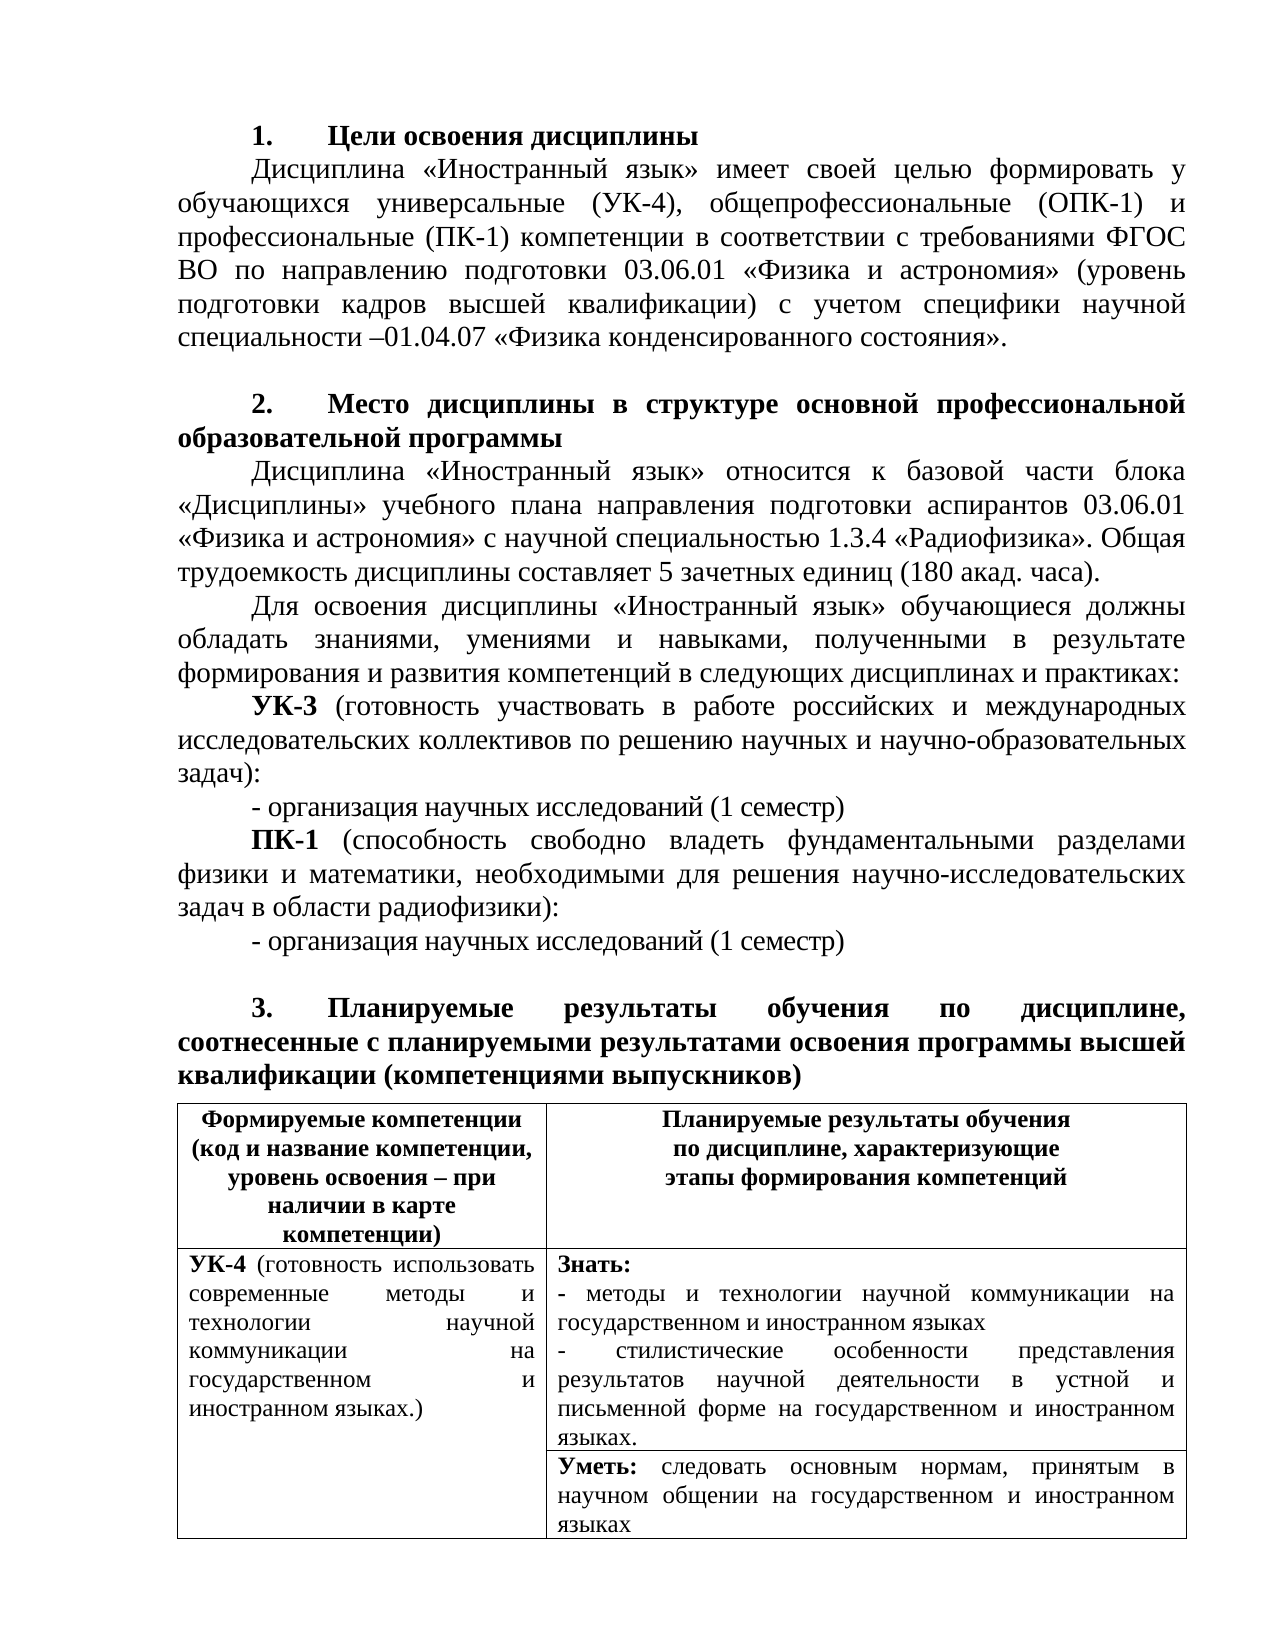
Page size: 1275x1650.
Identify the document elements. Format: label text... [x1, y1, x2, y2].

list Место дисциплины в структуре основной профессиональной образовательной программы [177, 386, 1186, 453]
text Дисциплина «Иностранный язык» имеет своей целью формировать у обучающихся универсальные (УК-4), общепрофессиональные (ОПК-1) и профессиональные (ПК-1) компетенции в соответствии с требованиями ФГОС ВО по направлению подготовки 03.06.01 «Физика и астрономия» (уровень подготовки кадров высшей квалификации) с учетом специфики научной специальности –01.04.07 «Физика конденсированного состояния». [177, 152, 1186, 353]
text ПК-1 (способность свободно владеть фундаментальными разделами физики и математики, необходимыми для решения научно-исследовательских задач в области радиофизики): [177, 822, 1186, 923]
table_header Формируемые компетенции (код и название компетенции, уровень освоения – при наличии в карте компетенции) [178, 1104, 546, 1248]
table_cell Знать: - методы и технологии научной коммуникации на государственном и иностранном языках - стилистические особенности представления результатов научной деятельности в устной и письменной форме на государственном и иностранном языках. [547, 1249, 1186, 1450]
text - организация научных исследований (1 семестр) [177, 789, 1186, 822]
list Цели освоения дисциплины [177, 118, 1186, 152]
text Для освоения дисциплины «Иностранный язык» обучающиеся должны обладать знаниями, умениями и навыками, полученными в результате формирования и развития компетенций в следующих дисциплинах и практиках: [177, 588, 1186, 688]
list Планируемые результаты обучения по дисциплине, соотнесенные с планируемыми результатами освоения программы высшей квалификации (компетенциями выпускников) [177, 990, 1186, 1091]
text Дисциплина «Иностранный язык» относится к базовой части блока «Дисциплины» учебного плана направления подготовки аспирантов 03.06.01 «Физика и астрономия» с научной специальностью 1.3.4 «Радиофизика». Общая трудоемкость дисциплины составляет 5 зачетных единиц (180 акад. часа). [177, 453, 1186, 588]
table_cell Уметь: следовать основным нормам, принятым в научном общении на государственном и иностранном языках [547, 1451, 1186, 1538]
table_header Планируемые результаты обучения по дисциплине, характеризующие этапы формирования компетенций [547, 1104, 1186, 1248]
text - организация научных исследований (1 семестр) [177, 923, 1186, 957]
text УК-3 (готовность участвовать в работе российских и международных исследовательских коллективов по решению научных и научно-образовательных задач): [177, 688, 1186, 789]
table_cell УК-4 (готовность использовать современные методы и технологии научной коммуникации на государственном и иностранном языках.) [178, 1249, 546, 1538]
